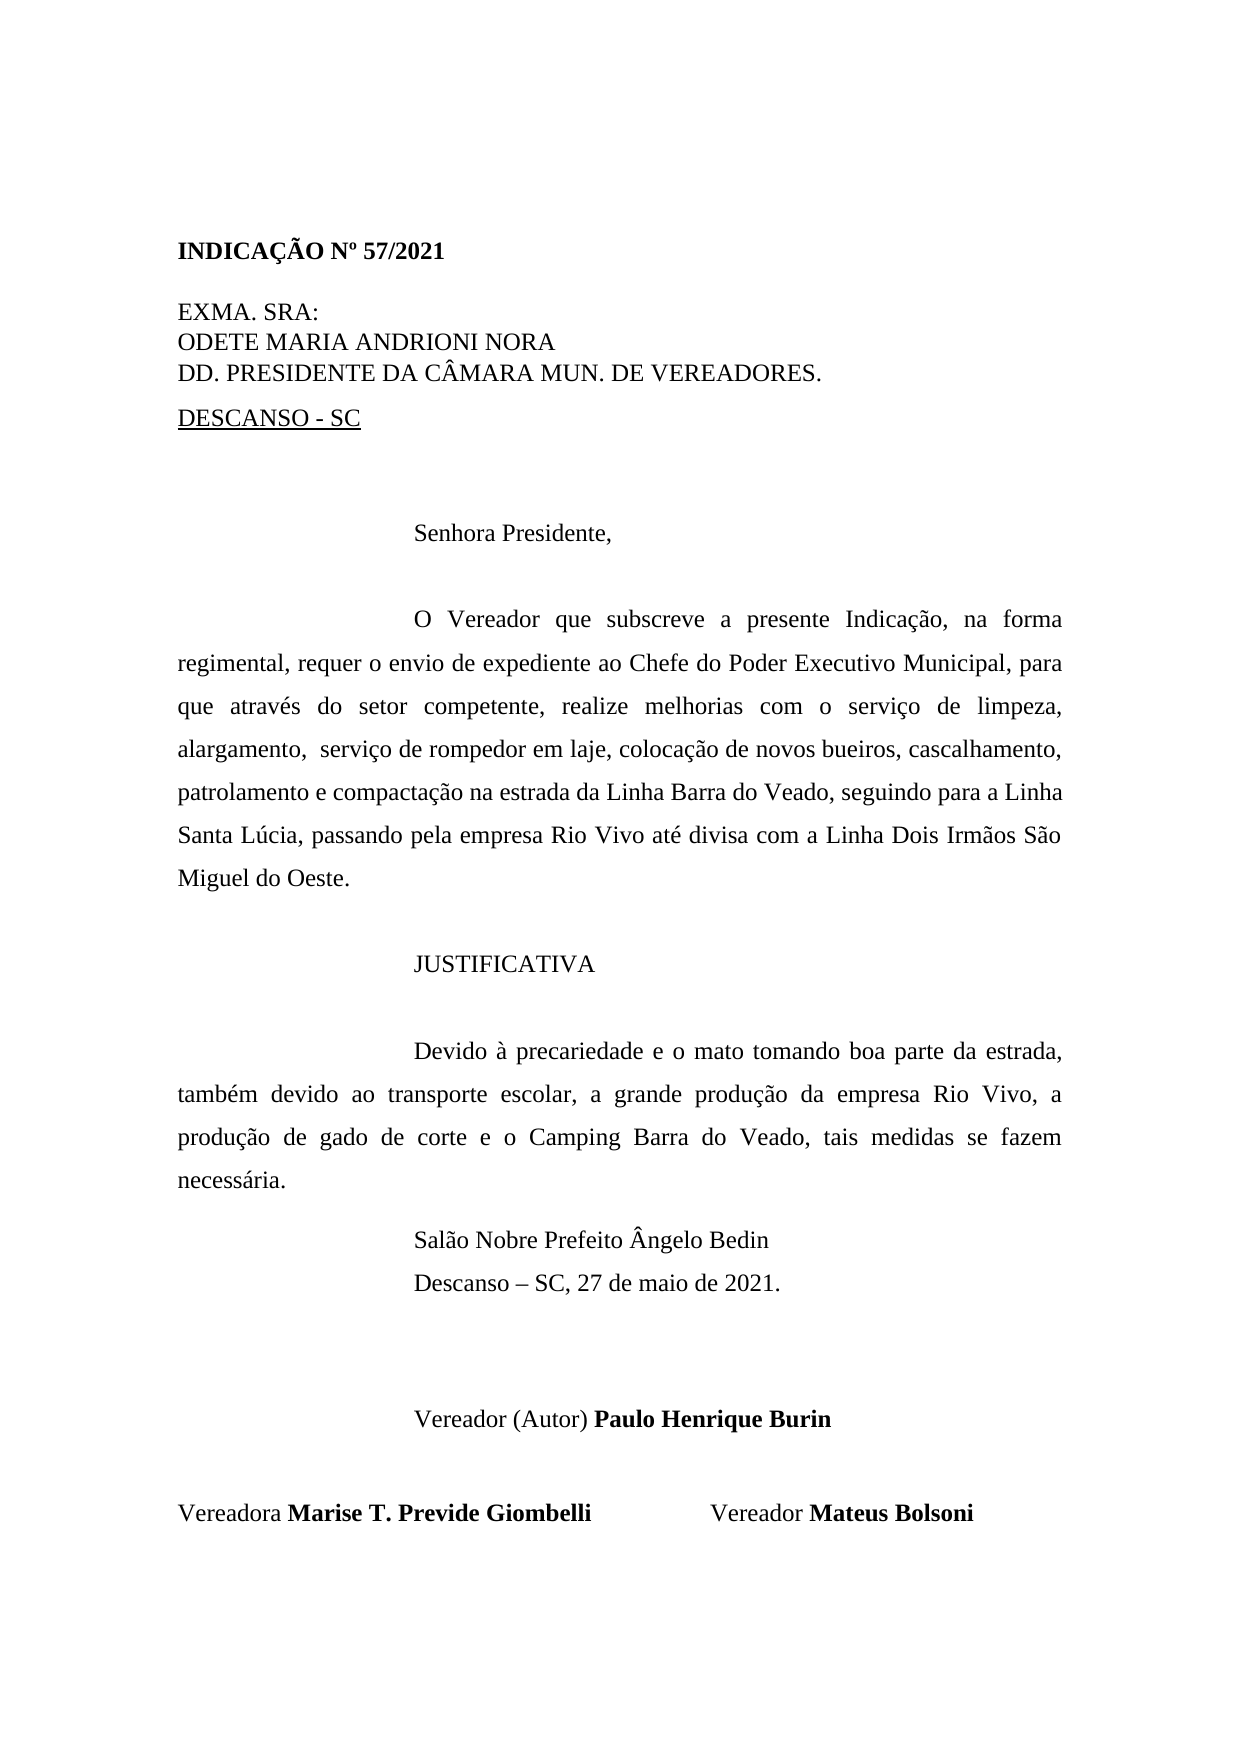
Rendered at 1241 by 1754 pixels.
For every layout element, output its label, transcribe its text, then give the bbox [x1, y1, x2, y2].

text Descanso – SC, 27 de maio de 2021. [177, 1268, 1063, 1297]
text DESCANSO - SC [177, 403, 1063, 432]
text DD. PRESIDENTE DA CÂMARA MUN. DE VEREADORES. [177, 358, 1063, 387]
text Devido à precariedade e o mato tomando boa parte da estrada, também devido ao transporte escolar, a grande produção da empresa Rio Vivo, a produção de gado de corte e o Camping Barra do Veado, tais medidas se fazem necessária. [177, 1036, 1063, 1194]
text ODETE MARIA ANDRIONI NORA [177, 327, 1063, 356]
text Senhora Presidente, [177, 518, 1063, 547]
text Vereador Mateus Bolsoni [635, 1498, 1063, 1527]
text JUSTIFICATIVA [177, 949, 1063, 978]
text O Vereador que subscreve a presente Indicação, na forma regimental, requer o envio de expediente ao Chefe do Poder Executivo Municipal, para que através do setor competente, realize melhorias com o serviço de limpeza, alargamento, serviço de rompedor em laje, colocação de novos bueiros, cascalhamento, patrolamento e compactação na estrada da Linha Barra do Veado, seguindo para a Linha Santa Lúcia, passando pela empresa Rio Vivo até divisa com a Linha Dois Irmãos São Miguel do Oeste. [177, 604, 1063, 892]
text Salão Nobre Prefeito Ângelo Bedin [177, 1225, 1063, 1254]
text Vereador (Autor) Paulo Henrique Burin [177, 1404, 1063, 1433]
text INDICAÇÃO Nº 57/2021 [177, 236, 1063, 265]
text Vereadora Marise T. Previde Giombelli [177, 1498, 605, 1527]
text EXMA. SRA: [177, 297, 1063, 326]
